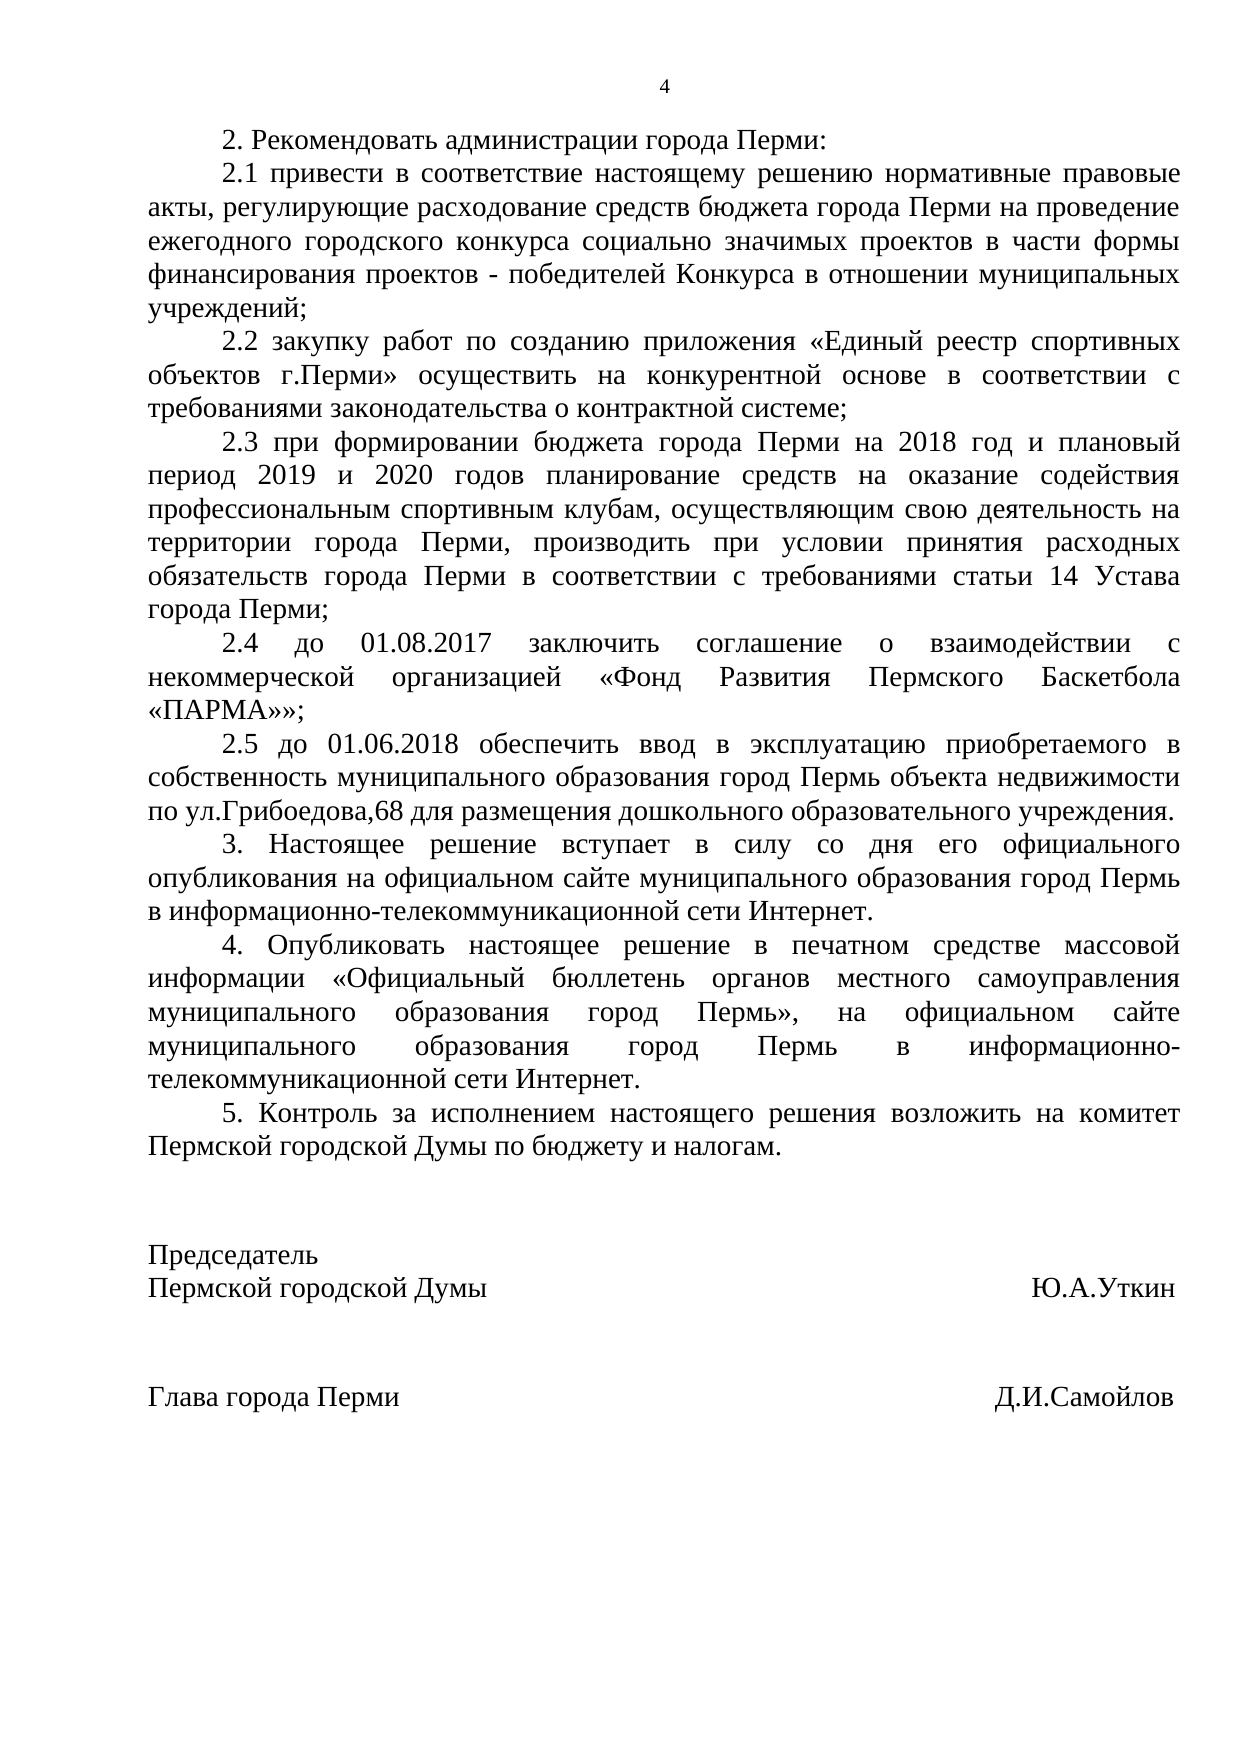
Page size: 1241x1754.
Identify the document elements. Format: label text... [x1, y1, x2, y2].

text Глава города Перми Д.И.Самойлов [148, 1379, 1181, 1412]
text 2.2 закупку работ по созданию приложения «Единый реестр спортивных объектов г.Перми» осуществить на конкурентной основе в соответствии с требованиями законодательства о контрактной системе; [148, 323, 1181, 424]
text Пермской городской Думы Ю.А.Уткин [148, 1270, 1181, 1304]
text 2.5 до 01.06.2018 обеспечить ввод в эксплуатацию приобретаемого в собственность муниципального образования город Пермь объекта недвижимости по ул.Грибоедова,68 для размещения дошкольного образовательного учреждения. [148, 726, 1181, 826]
text 4. Опубликовать настоящее решение в печатном средстве массовой информации «Официальный бюллетень органов местного самоуправления муниципального образования город Пермь», на официальном сайте муниципального образования город Пермь в информационно-телекоммуникационной сети Интернет. [148, 927, 1181, 1095]
text 2. Рекомендовать администрации города Перми: [148, 122, 1181, 156]
text 2.4 до 01.08.2017 заключить соглашение о взаимодействии с некоммерческой организацией «Фонд Развития Пермского Баскетбола «ПАРМА»»; [148, 625, 1181, 726]
text 2.3 при формировании бюджета города Перми на 2018 год и плановый период 2019 и 2020 годов планирование средств на оказание содействия профессиональным спортивным клубам, осуществляющим свою деятельность на территории города Перми, производить при условии принятия расходных обязательств города Перми в соответствии с требованиями статьи 14 Устава города Перми; [148, 424, 1181, 625]
text 5. Контроль за исполнением настоящего решения возложить на комитет Пермской городской Думы по бюджету и налогам. [148, 1095, 1181, 1162]
text 3. Настоящее решение вступает в силу со дня его официального опубликования на официальном сайте муниципального образования город Пермь в информационно-телекоммуникационной сети Интернет. [148, 826, 1181, 927]
text Председатель [148, 1237, 1181, 1270]
text 2.1 привести в соответствие настоящему решению нормативные правовые акты, регулирующие расходование средств бюджета города Перми на проведение ежегодного городского конкурса социально значимых проектов в части формы финансирования проектов - победителей Конкурса в отношении муниципальных учреждений; [148, 156, 1181, 323]
